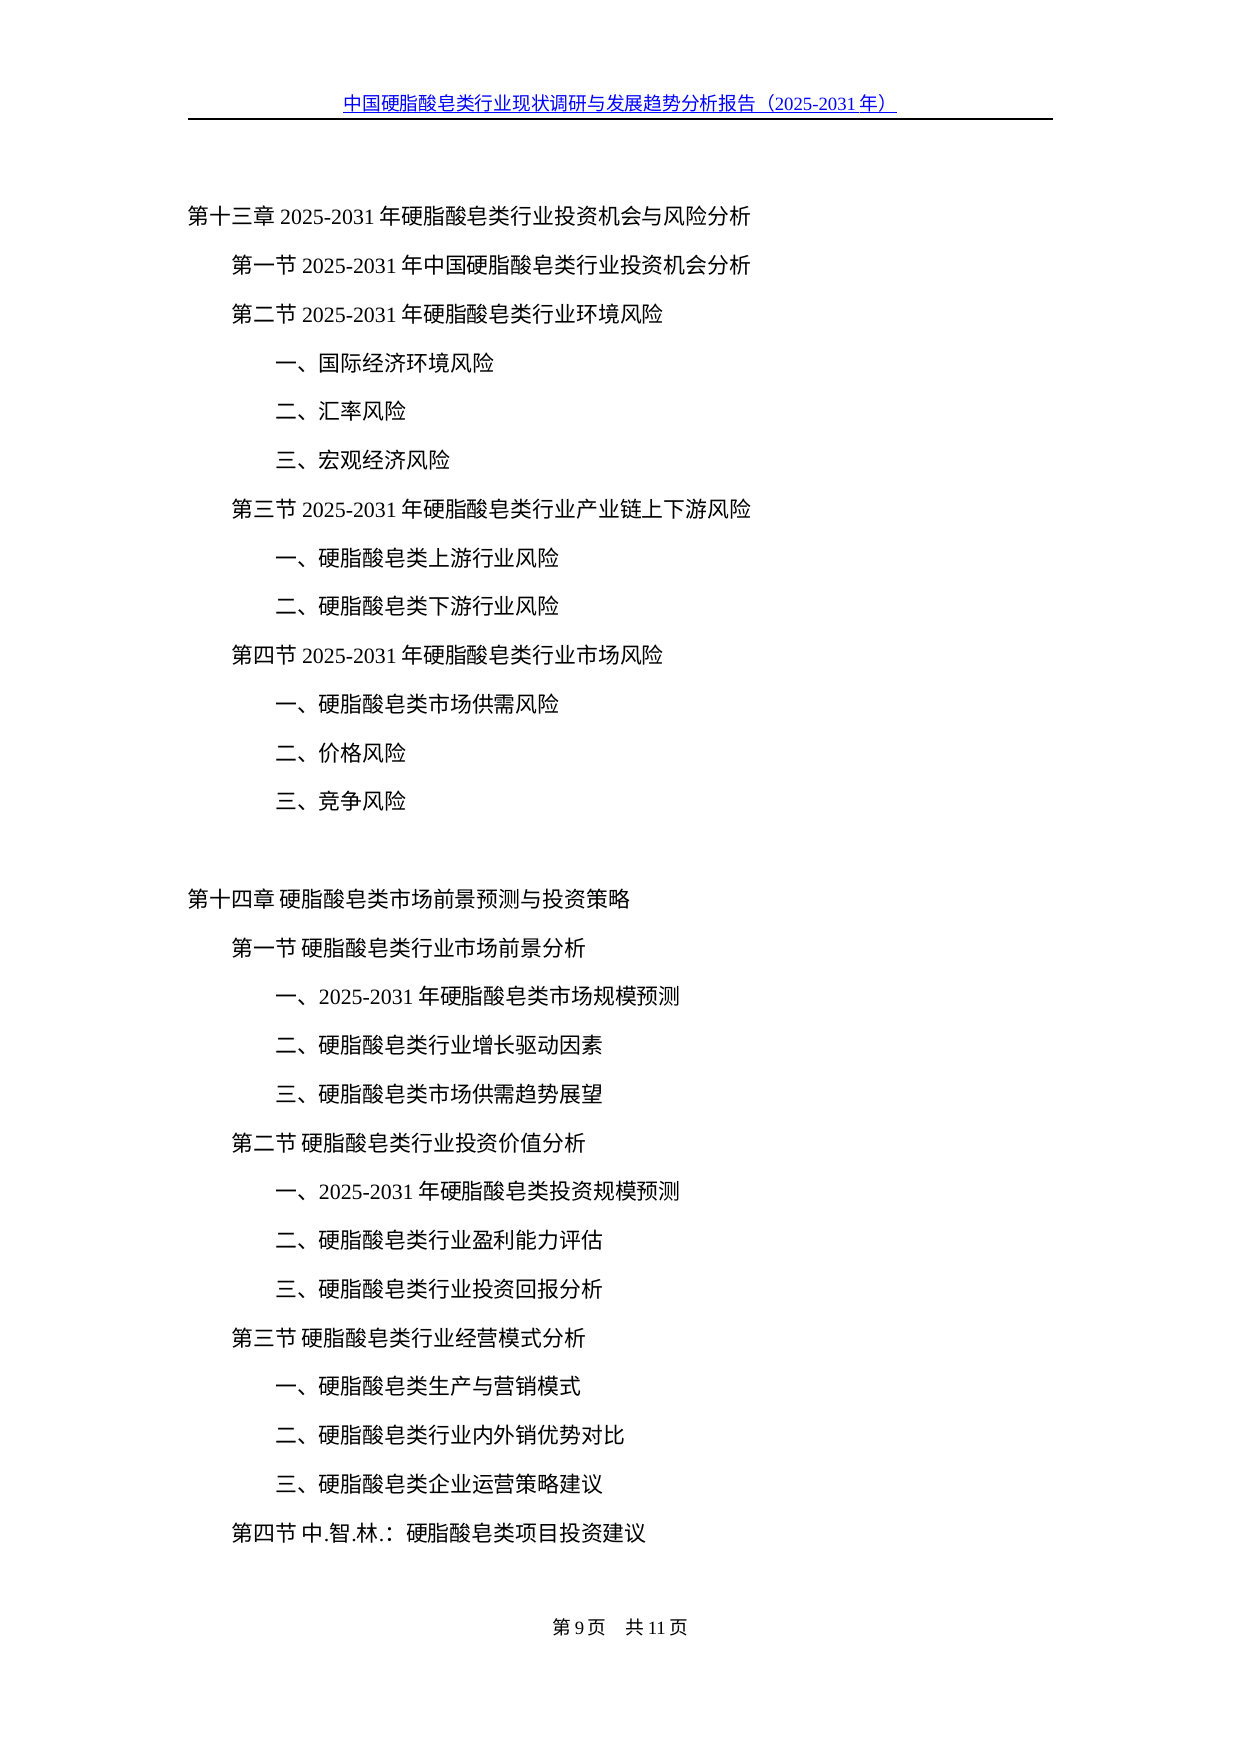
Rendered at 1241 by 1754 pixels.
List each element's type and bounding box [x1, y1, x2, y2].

text [187, 150, 1053, 1548]
